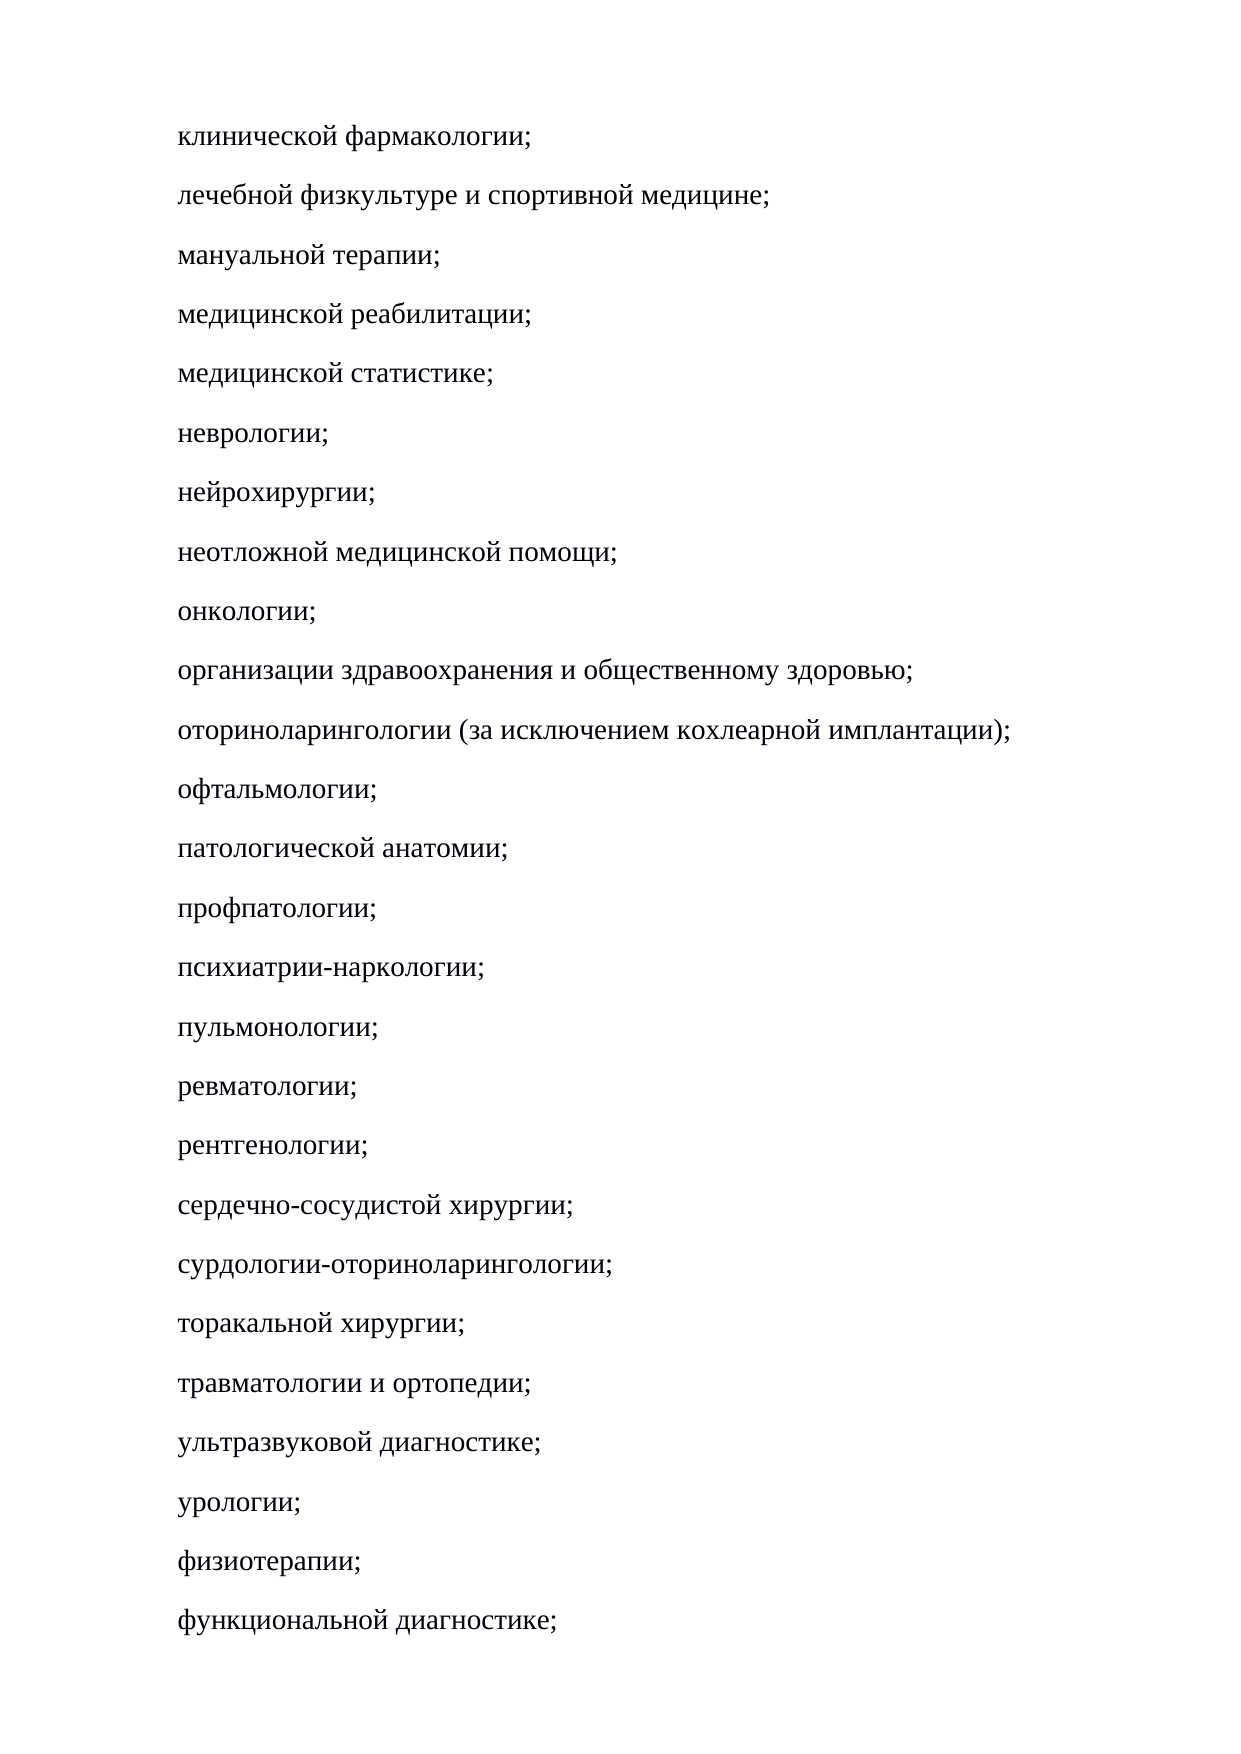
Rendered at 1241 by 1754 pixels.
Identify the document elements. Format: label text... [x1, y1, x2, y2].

text мануальной терапии; [177, 237, 1152, 270]
text функциональной диагностике; [177, 1602, 1152, 1636]
text ревматологии; [177, 1068, 1152, 1102]
text лечебной физкультуре и спортивной медицине; [177, 177, 1152, 211]
text травматологии и ортопедии; [177, 1365, 1152, 1398]
text медицинской реабилитации; [177, 296, 1152, 330]
text онкологии; [177, 593, 1152, 627]
text неотложной медицинской помощи; [177, 534, 1152, 567]
text неврологии; [177, 415, 1152, 448]
text пульмонологии; [177, 1009, 1152, 1042]
text офтальмологии; [177, 771, 1152, 805]
text оториноларингологии (за исключением кохлеарной имплантации); [177, 712, 1152, 745]
text клинической фармакологии; [177, 118, 1152, 152]
text сердечно-сосудистой хирургии; [177, 1187, 1152, 1220]
text сурдологии-оториноларингологии; [177, 1246, 1152, 1280]
text медицинской статистике; [177, 356, 1152, 389]
text рентгенологии; [177, 1127, 1152, 1161]
text профпатологии; [177, 890, 1152, 923]
text ультразвуковой диагностике; [177, 1424, 1152, 1458]
text урологии; [177, 1484, 1152, 1517]
text физиотерапии; [177, 1543, 1152, 1577]
text организации здравоохранения и общественному здоровью; [177, 652, 1152, 686]
text патологической анатомии; [177, 831, 1152, 864]
text психиатрии-наркологии; [177, 949, 1152, 983]
text торакальной хирургии; [177, 1306, 1152, 1339]
text нейрохирургии; [177, 474, 1152, 508]
